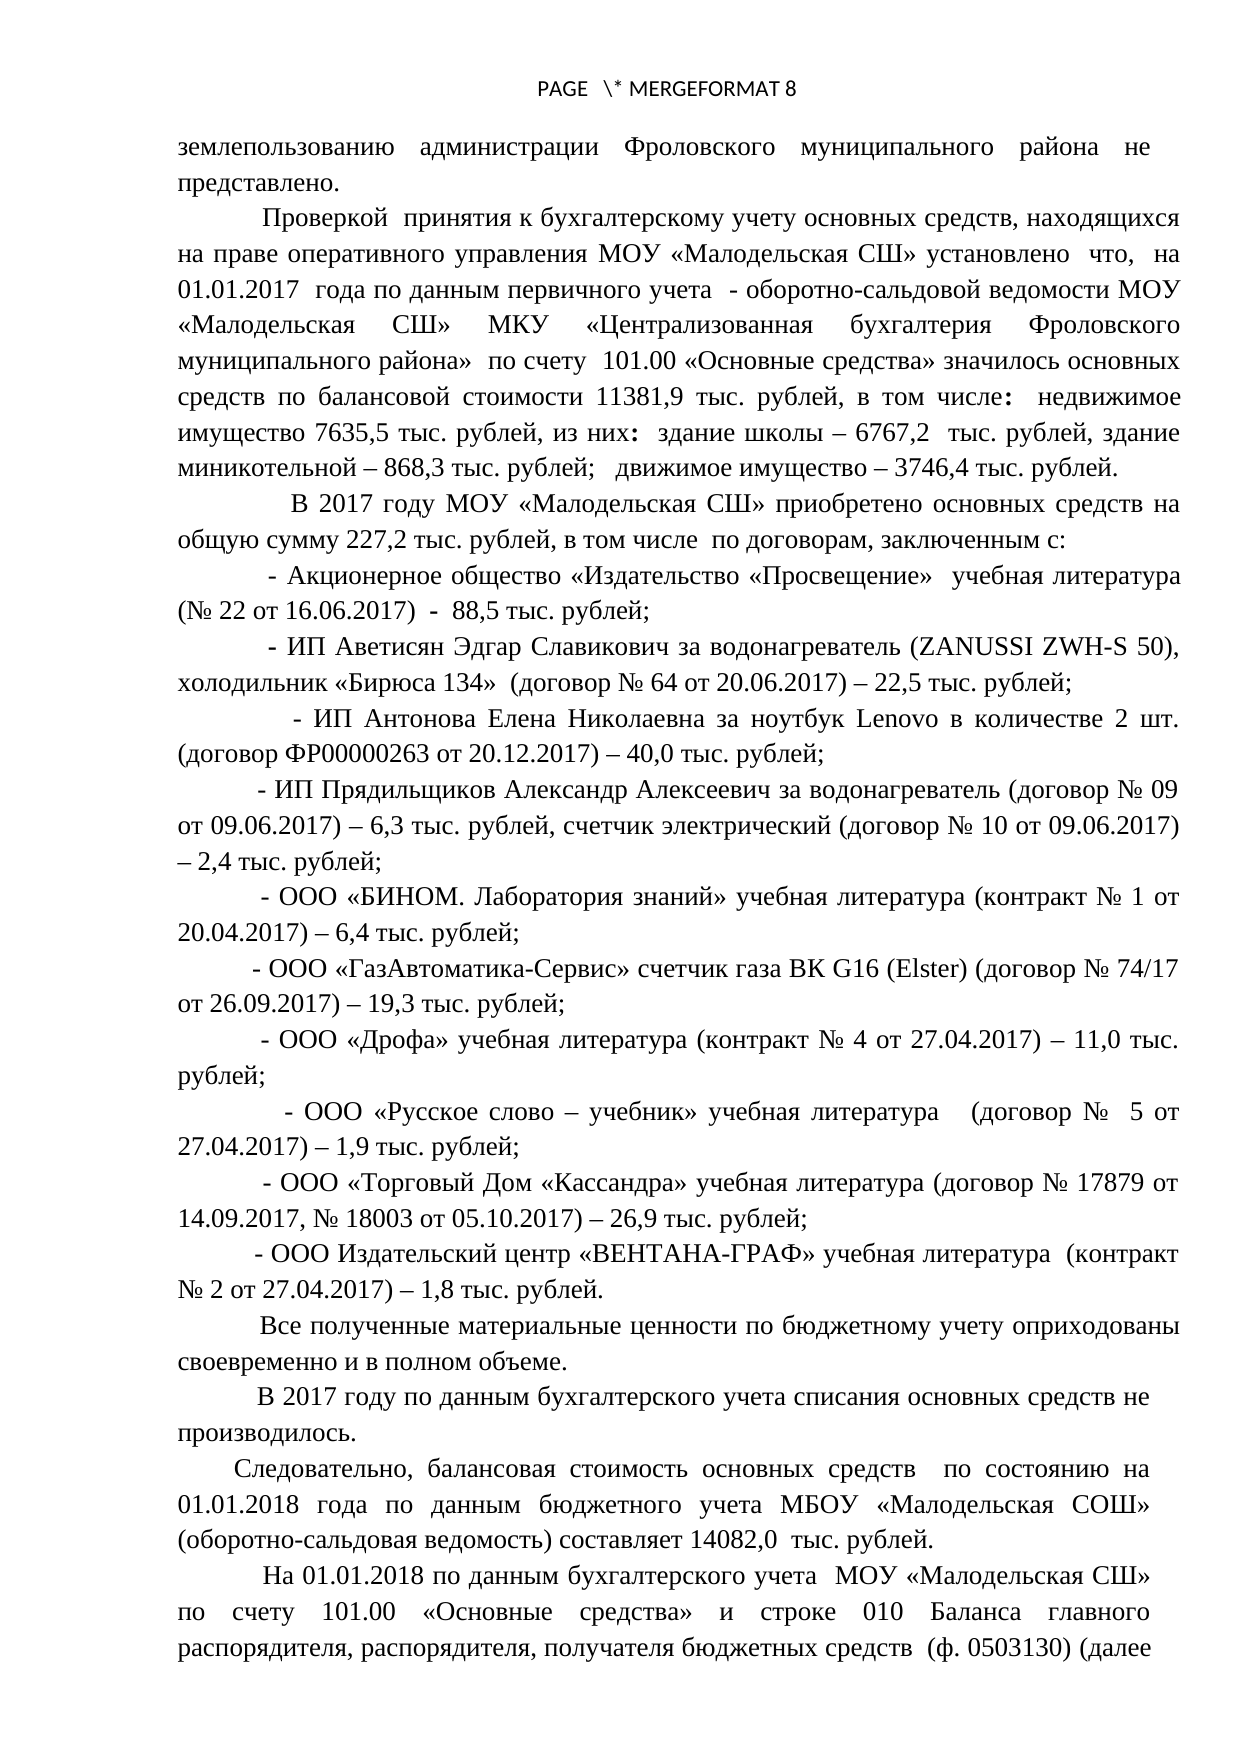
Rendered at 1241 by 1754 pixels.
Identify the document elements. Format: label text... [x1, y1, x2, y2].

text - ООО «Торговый Дом «Кассандра» учебная литература (договор № 17879 от 14.09.2017, № 18003 от 05.10.2017) – 26,9 тыс. рублей; [177, 1166, 1181, 1233]
text - ООО «Русское слово – учебник» учебная литература (договор № 5 от 27.04.2017) – 1,9 тыс. рублей; [177, 1095, 1181, 1162]
text - ООО «Дрофа» учебная литература (контракт № 4 от 27.04.2017) – 11,0 тыс. рублей; [177, 1023, 1181, 1090]
text - ИП Прядильщиков Александр Алексеевич за водонагреватель (договор № 09 от 09.06.2017) – 6,3 тыс. рублей, счетчик электрический (договор № 10 от 09.06.2017) – 2,4 тыс. рублей; [177, 773, 1181, 876]
text - ООО «ГазАвтоматика-Сервис» счетчик газа ВК G16 (Elster) (договор № 74/17 от 26.09.2017) – 19,3 тыс. рублей; [177, 952, 1181, 1019]
text - ООО «БИНОМ. Лаборатория знаний» учебная литература (контракт № 1 от 20.04.2017) – 6,4 тыс. рублей; [177, 880, 1181, 947]
text - Акционерное общество «Издательство «Просвещение» учебная литература (№ 22 от 16.06.2017) - 88,5 тыс. рублей; [177, 559, 1181, 626]
text - ООО Издательский центр «ВЕНТАНА-ГРАФ» учебная литература (контракт № 2 от 27.04.2017) – 1,8 тыс. рублей. [177, 1238, 1181, 1304]
text В 2017 году МОУ «Малодельская СШ» приобретено основных средств на общую сумму 227,2 тыс. рублей, в том числе по договорам, заключенным с: [177, 487, 1181, 554]
text - ИП Антонова Елена Николаевна за ноутбук Lenovo в количестве 2 шт. (договор ФР00000263 от 20.12.2017) – 40,0 тыс. рублей; [177, 702, 1181, 768]
text Проверкой принятия к бухгалтерскому учету основных средств, находящихся на праве оперативного управления МОУ «Малодельская СШ» установлено что, на 01.01.2017 года по данным первичного учета - оборотно-сальдовой ведомости МОУ «Малодельская СШ» МКУ «Централизованная бухгалтерия Фроловского муниципального района» по счету 101.00 «Основные средства» значилось основных средств по балансовой стоимости 11381,9 тыс. рублей, в том числе: недвижимое имущество 7635,5 тыс. рублей, из них: здание школы – 6767,2 тыс. рублей, здание миникотельной – 868,3 тыс. рублей; движимое имущество – 3746,4 тыс. рублей. [177, 201, 1181, 483]
text В 2017 году по данным бухгалтерского учета списания основных средств не производилось. [177, 1381, 1152, 1447]
text - ИП Аветисян Эдгар Славикович за водонагреватель (ZANUSSI ZWH-S 50), холодильник «Бирюса 134» (договор № 64 от 20.06.2017) – 22,5 тыс. рублей; [177, 630, 1181, 697]
text Все полученные материальные ценности по бюджетному учету оприходованы своевременно и в полном объеме. [177, 1309, 1181, 1376]
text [177, 1559, 1152, 1662]
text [177, 130, 1152, 197]
text Следовательно, балансовая стоимость основных средств по состоянию на 01.01.2018 года по данным бюджетного учета МБОУ «Малодельская СОШ» (оборотно-сальдовая ведомость) составляет 14082,0 тыс. рублей. [177, 1452, 1152, 1554]
